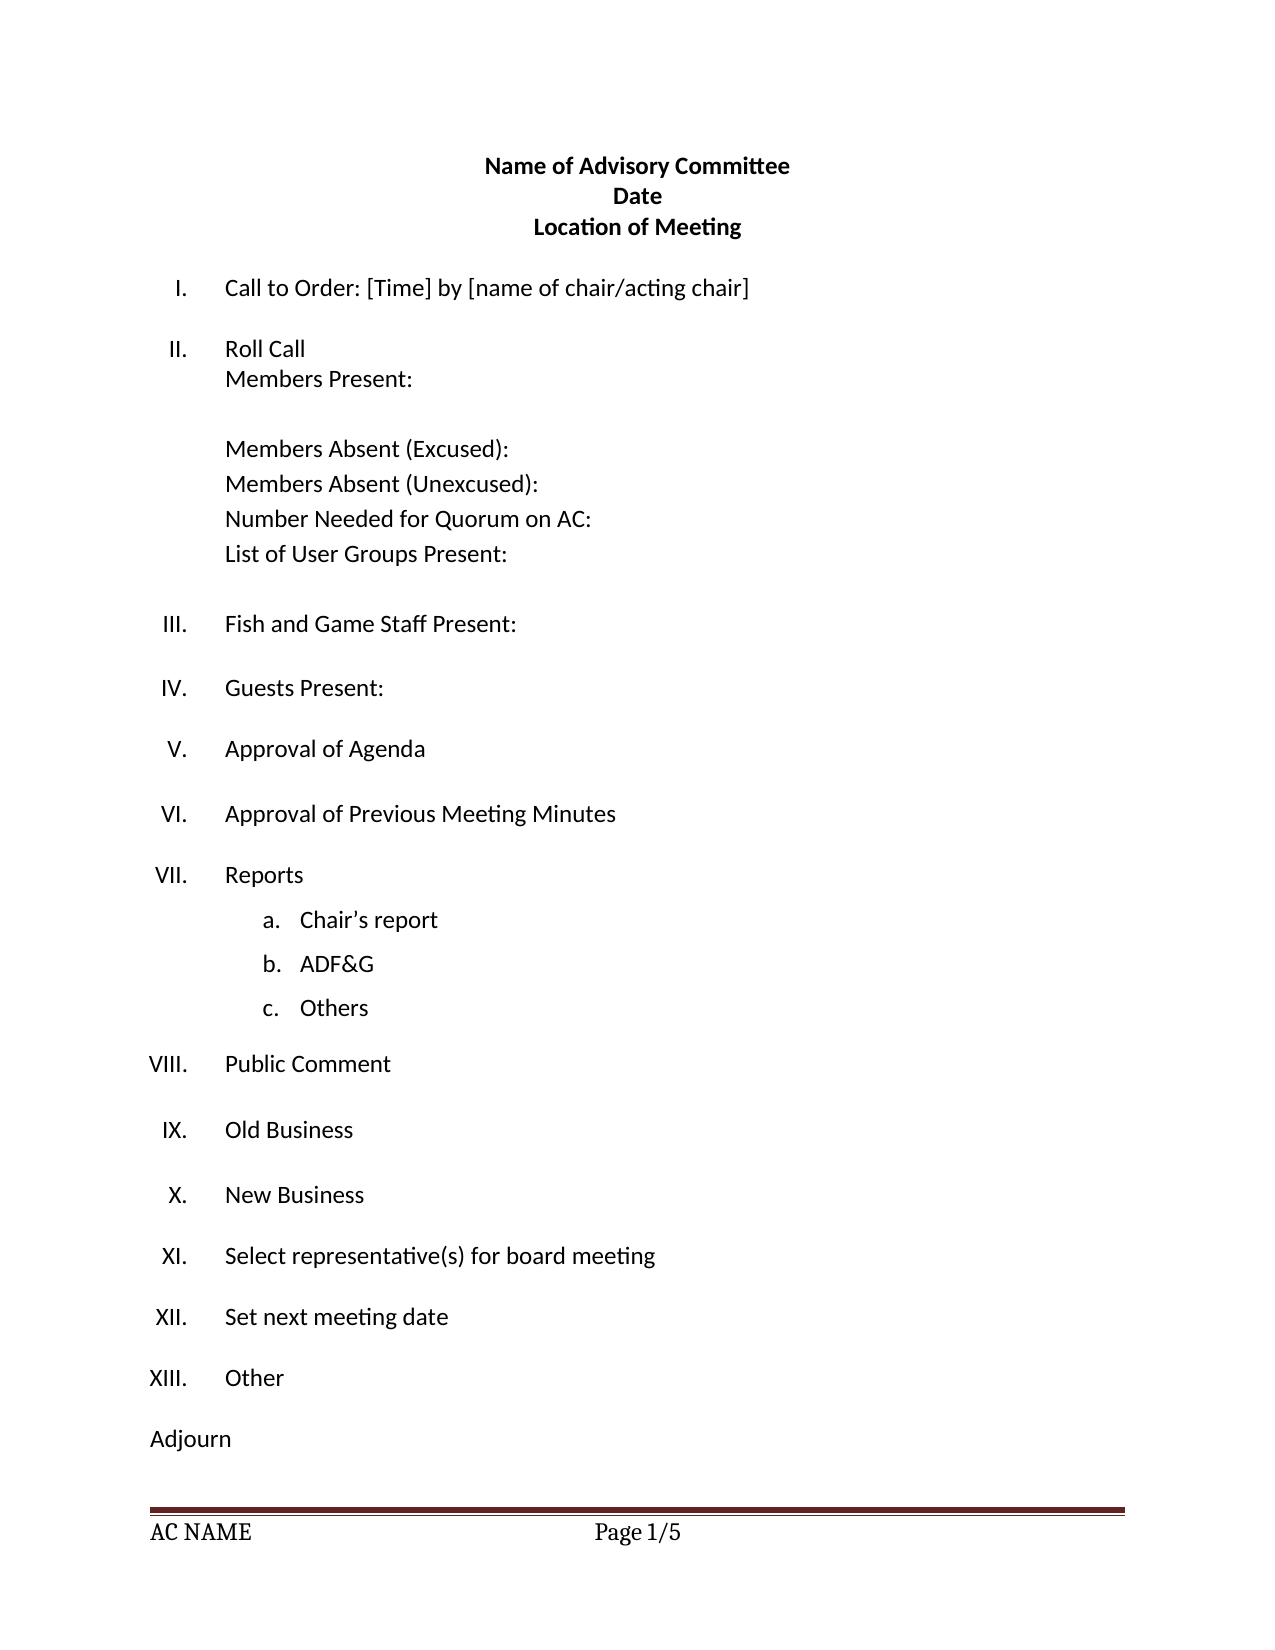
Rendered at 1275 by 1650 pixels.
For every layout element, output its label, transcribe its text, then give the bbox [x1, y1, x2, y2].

list Call to Order: [Time] by [name of chair/acting chair] [187, 272, 1125, 303]
text Number Needed for Quorum on AC: [225, 504, 1125, 534]
list New Business [187, 1179, 1125, 1210]
list Chair’s report [262, 904, 1125, 934]
text Adjourn [150, 1423, 1125, 1454]
list Approval of Agenda [187, 733, 1125, 763]
list Set next meeting date [187, 1301, 1125, 1332]
text Date [150, 181, 1125, 211]
list Guests Present: [187, 672, 1125, 702]
list ADF&G [262, 948, 1125, 978]
list Public Comment [187, 1048, 1125, 1079]
list Other [187, 1362, 1125, 1393]
text List of User Groups Present: [225, 539, 1125, 569]
list Select representative(s) for board meeting [187, 1240, 1125, 1271]
list Roll Call [187, 333, 1125, 364]
list Others [262, 992, 1125, 1023]
text Members Absent (Excused): [225, 434, 1125, 464]
list Old Business [187, 1114, 1125, 1144]
list Approval of Previous Meeting Minutes [187, 798, 1125, 829]
list Reports [187, 859, 1125, 890]
text Location of Meeting [150, 211, 1125, 242]
list Fish and Game Staff Present: [187, 609, 1125, 639]
text Name of Advisory Committee [150, 150, 1125, 181]
text Members Present: [225, 364, 1125, 394]
text Members Absent (Unexcused): [225, 469, 1125, 499]
